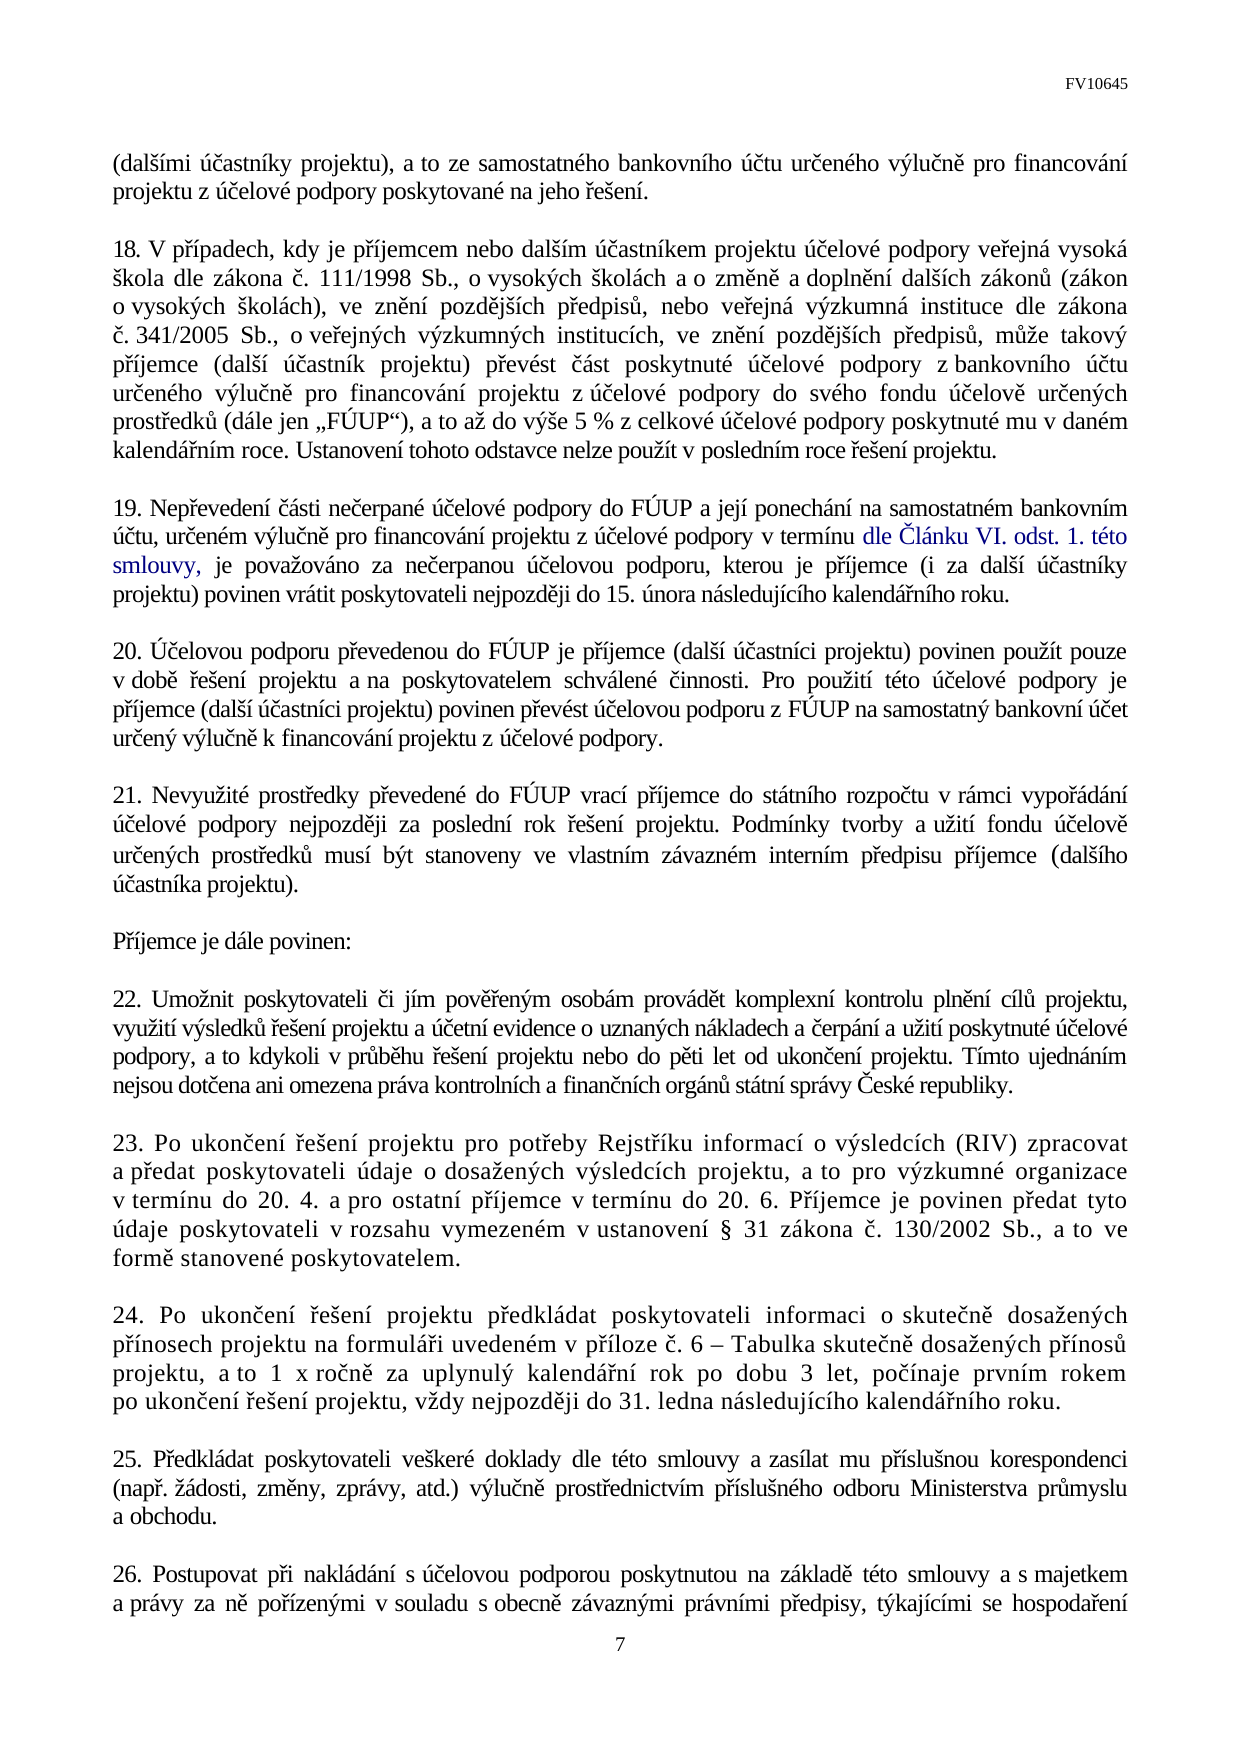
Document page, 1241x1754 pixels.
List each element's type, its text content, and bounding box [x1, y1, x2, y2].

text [112, 1559, 1128, 1616]
text 20. Účelovou podporu převedenou do FÚUP je příjemce (další účastníci projektu) povinen použít pouze v době řešení projektu a na poskytovatelem schválené činnosti. Pro použití této účelové podpory je příjemce (další účastníci projektu) povinen převést účelovou podporu z FÚUP na samostatný bankovní účet určený výlučně k financování projektu z účelové podpory. [112, 636, 1128, 751]
text 24. Po ukončení řešení projektu předkládat poskytovateli informaci o skutečně dosažených přínosech projektu na formuláři uvedeném v příloze č. 6 – Tabulka skutečně dosažených přínosů projektu, a to 1 x ročně za uplynulý kalendářní rok po dobu 3 let, počínaje prvním rokem po ukončení řešení projektu, vždy nejpozději do 31. ledna následujícího kalendářního roku. [112, 1300, 1128, 1415]
text 19. Nepřevedení části nečerpané účelové podpory do FÚUP a její ponechání na samostatném bankovním účtu, určeném výlučně pro financování projektu z účelové podpory v termínu dle Článku VI. odst. 1. této smlouvy, je považováno za nečerpanou účelovou podporu, kterou je příjemce (i za další účastníky projektu) povinen vrátit poskytovateli nejpozději do 15. února následujícího kalendářního roku. [112, 493, 1128, 608]
text Příjemce je dále povinen: [112, 926, 1128, 955]
text 23. Po ukončení řešení projektu pro potřeby Rejstříku informací o výsledcích (RIV) zpracovat a předat poskytovateli údaje o dosažených výsledcích projektu, a to pro výzkumné organizace v termínu do 20. 4. a pro ostatní příjemce v termínu do 20. 6. Příjemce je povinen předat tyto údaje poskytovateli v rozsahu vymezeném v ustanovení § 31 zákona č. 130/2002 Sb., a to ve formě stanovené poskytovatelem. [112, 1128, 1128, 1271]
text 21. Nevyužité prostředky převedené do FÚUP vrací příjemce do státního rozpočtu v rámci vypořádání účelové podpory nejpozději za poslední rok řešení projektu. Podmínky tvorby a užití fondu účelově určených prostředků musí být stanoveny ve vlastním závazném interním předpisu příjemce (dalšího účastníka projektu). [112, 780, 1128, 898]
text 18. V případech, kdy je příjemcem nebo dalším účastníkem projektu účelové podpory veřejná vysoká škola dle zákona č. 111/1998 Sb., o vysokých školách a o změně a doplnění dalších zákonů (zákon o vysokých školách), ve znění pozdějších předpisů, nebo veřejná výzkumná instituce dle zákona č. 341/2005 Sb., o veřejných výzkumných institucích, ve znění pozdějších předpisů, může takový příjemce (další účastník projektu) převést část poskytnuté účelové podpory z bankovního účtu určeného výlučně pro financování projektu z účelové podpory do svého fondu účelově určených prostředků (dále jen „FÚUP“), a to až do výše 5 % z celkové účelové podpory poskytnuté mu v daném kalendářním roce. Ustanovení tohoto odstavce nelze použít v posledním roce řešení projektu. [112, 234, 1128, 464]
text 25. Předkládat poskytovateli veškeré doklady dle této smlouvy a zasílat mu příslušnou korespondenci (např. žádosti, změny, zprávy, atd.) výlučně prostřednictvím příslušného odboru Ministerstva průmyslu a obchodu. [112, 1444, 1128, 1530]
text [112, 148, 1128, 205]
text 22. Umožnit poskytovateli či jím pověřeným osobám provádět komplexní kontrolu plnění cílů projektu, využití výsledků řešení projektu a účetní evidence o uznaných nákladech a čerpání a užití poskytnuté účelové podpory, a to kdykoli v průběhu řešení projektu nebo do pěti let od ukončení projektu. Tímto ujednáním nejsou dotčena ani omezena práva kontrolních a finančních orgánů státní správy České republiky. [112, 984, 1128, 1099]
